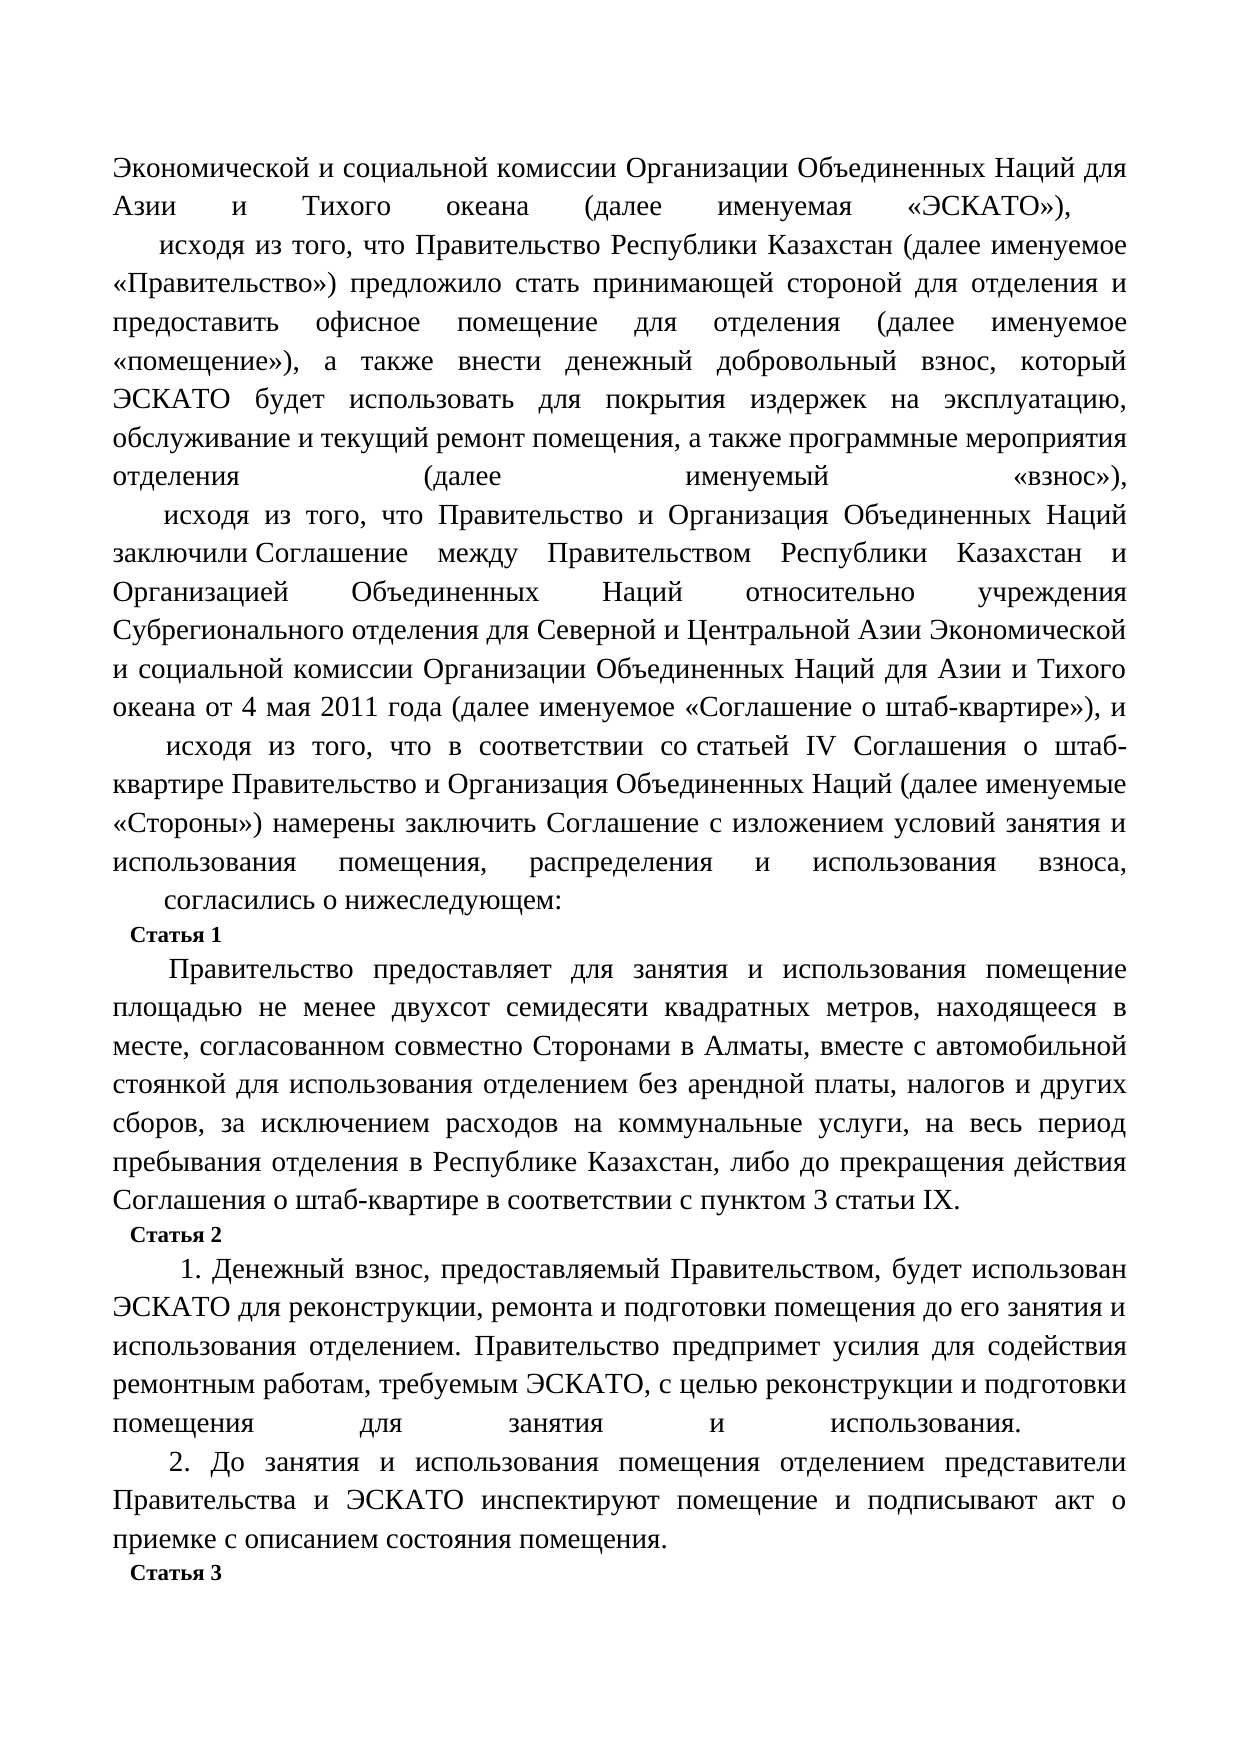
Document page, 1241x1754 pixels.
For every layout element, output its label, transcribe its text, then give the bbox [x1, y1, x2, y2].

text Статья 2 [112, 1221, 1128, 1247]
text Статья 1 [112, 921, 1128, 947]
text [112, 150, 1128, 916]
text 1. Денежный взнос, предоставляемый Правительством, будет использован ЭСКАТО для реконструкции, ремонта и подготовки помещения до его занятия и использования отделением. Правительство предпримет усилия для содействия ремонтным работам, требуемым ЭСКАТО, с целью реконструкции и подготовки помещения для занятия и использования. 2. До занятия и использования помещения отделением представители Правительства и ЭСКАТО инспектируют помещение и подписывают акт о приемке с описанием состояния помещения. [112, 1251, 1128, 1554]
text Правительство предоставляет для занятия и использования помещение площадью не менее двухсот семидесяти квадратных метров, находящееся в месте, согласованном совместно Сторонами в Алматы, вместе с автомобильной стоянкой для использования отделением без арендной платы, налогов и других сборов, за исключением расходов на коммунальные услуги, на весь период пребывания отделения в Республике Казахстан, либо до прекращения действия Соглашения о штаб-квартире в соответствии с пунктом 3 cтатьи IX. [112, 951, 1128, 1216]
text Статья 3 [112, 1559, 1128, 1586]
